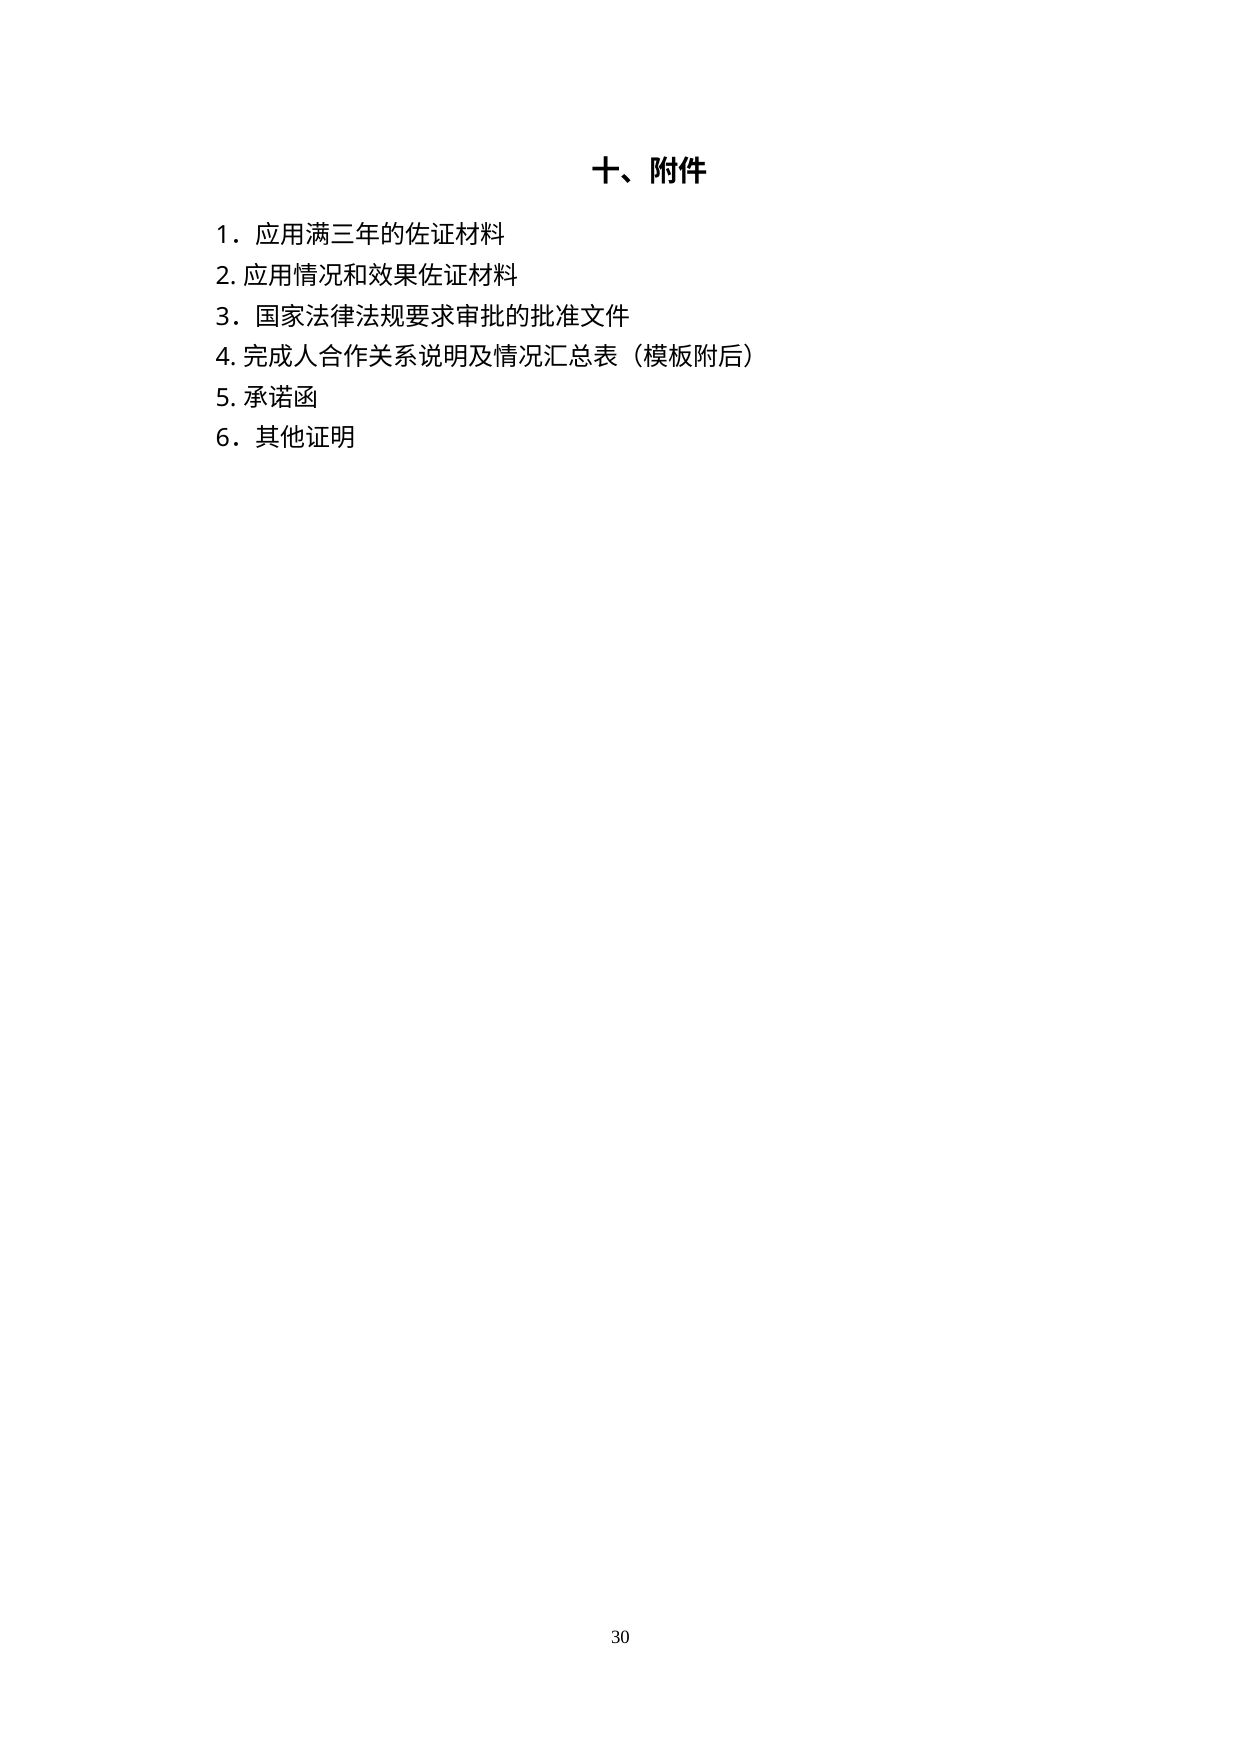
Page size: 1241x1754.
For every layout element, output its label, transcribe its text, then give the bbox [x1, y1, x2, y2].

text 6．其他证明 [165, 414, 1075, 455]
text 2. 应用情况和效果佐证材料 [165, 252, 1075, 292]
text 4. 完成人合作关系说明及情况汇总表（模板附后） [165, 333, 1075, 374]
text 1．应用满三年的佐证材料 [165, 211, 1075, 252]
text 十、附件 [165, 148, 1075, 190]
text 5. 承诺函 [165, 374, 1075, 414]
text 3．国家法律法规要求审批的批准文件 [165, 292, 1075, 333]
